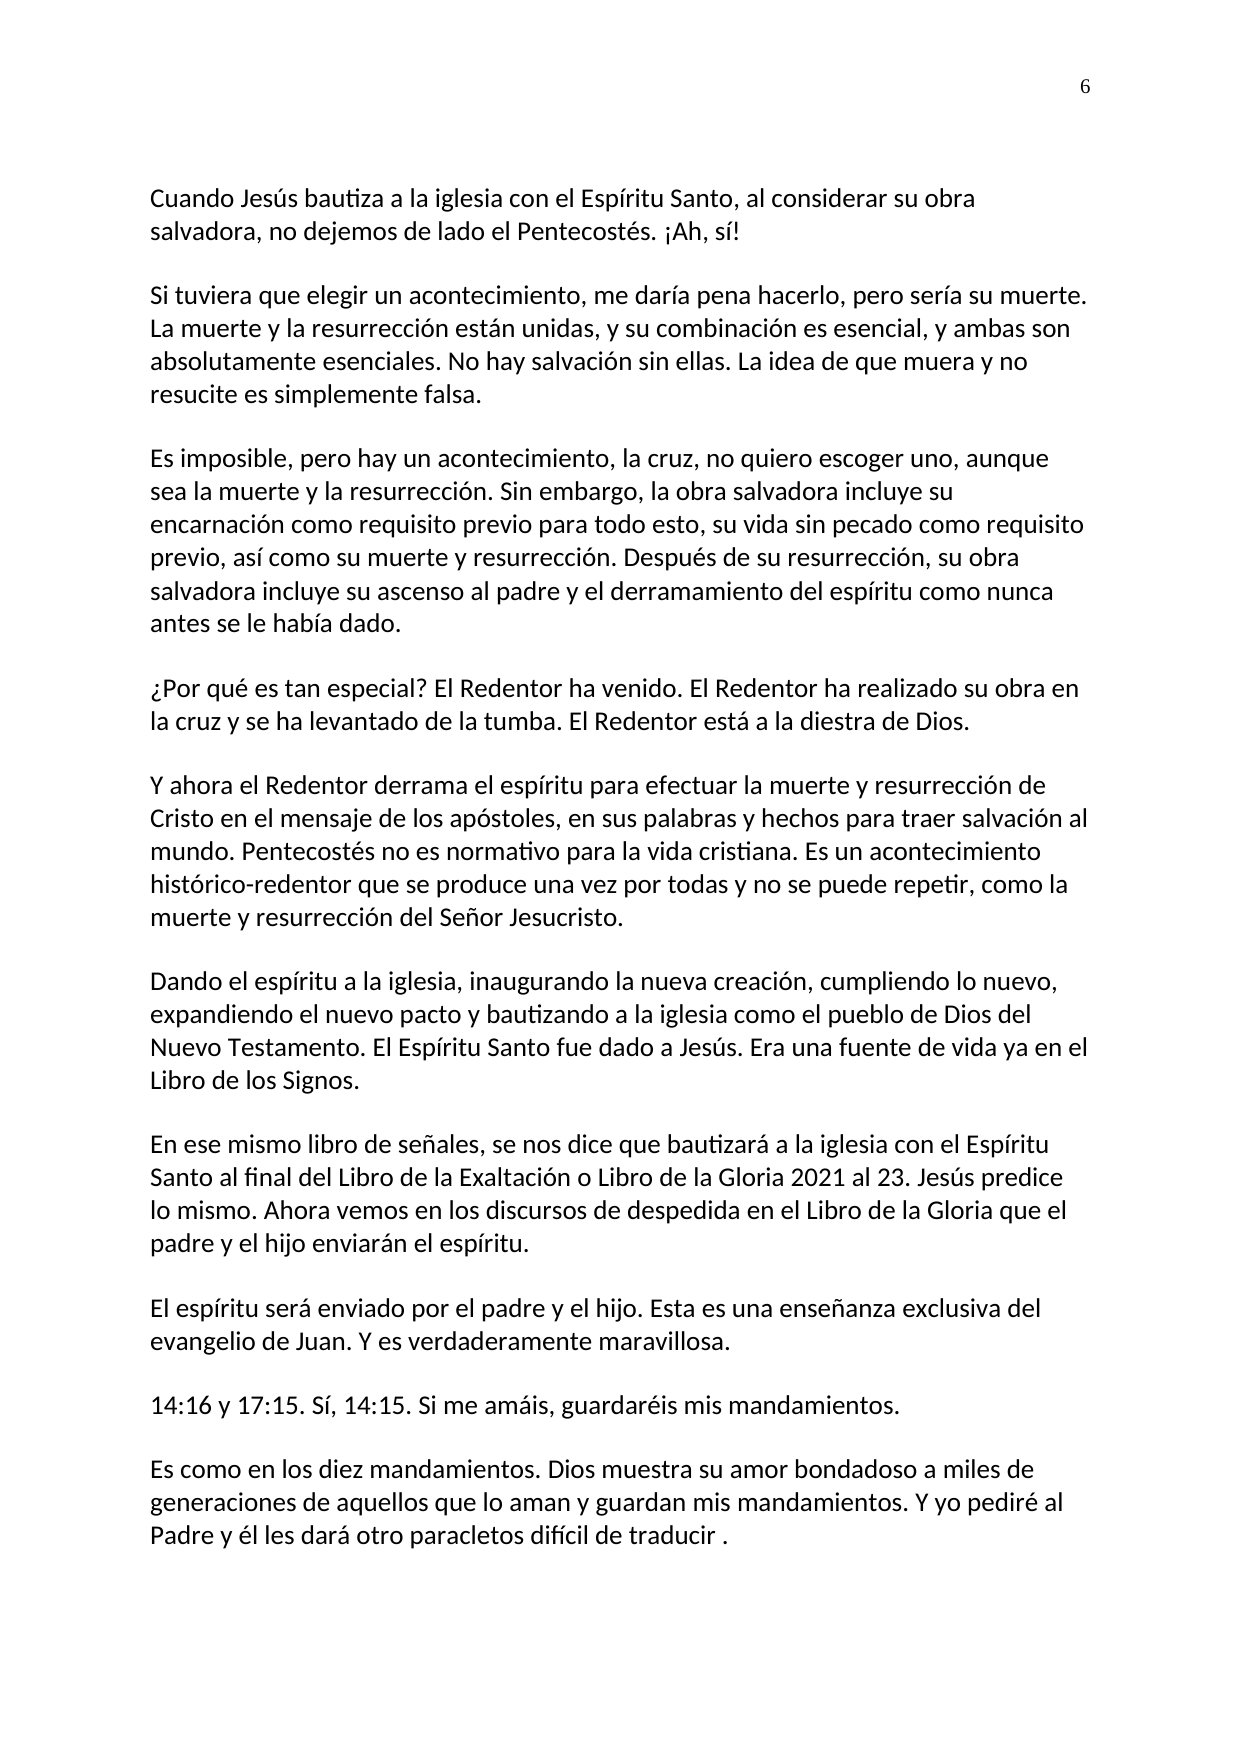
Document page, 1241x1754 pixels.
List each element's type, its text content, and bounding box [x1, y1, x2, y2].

text Es como en los diez mandamientos. Dios muestra su amor bondadoso a miles de generaciones de aquellos que lo aman y guardan mis mandamientos. Y yo pediré al Padre y él les dará otro paracletos difícil de traducir . [150, 1452, 1090, 1551]
text Es imposible, pero hay un acontecimiento, la cruz, no quiero escoger uno, aunque sea la muerte y la resurrección. Sin embargo, la obra salvadora incluye su encarnación como requisito previo para todo esto, su vida sin pecado como requisito previo, así como su muerte y resurrección. Después de su resurrección, su obra salvadora incluye su ascenso al padre y el derramamiento del espíritu como nunca antes se le había dado. [150, 442, 1090, 640]
text 14:16 y 17:15. Sí, 14:15. Si me amáis, guardaréis mis mandamientos. [150, 1388, 1090, 1421]
text Dando el espíritu a la iglesia, inaugurando la nueva creación, cumpliendo lo nuevo, expandiendo el nuevo pacto y bautizando a la iglesia como el pueblo de Dios del Nuevo Testamento. El Espíritu Santo fue dado a Jesús. Era una fuente de vida ya en el Libro de los Signos. [150, 964, 1090, 1096]
text Cuando Jesús bautiza a la iglesia con el Espíritu Santo, al considerar su obra salvadora, no dejemos de lado el Pentecostés. ¡Ah, sí! [150, 181, 1090, 247]
text ¿Por qué es tan especial? El Redentor ha venido. El Redentor ha realizado su obra en la cruz y se ha levantado de la tumba. El Redentor está a la diestra de Dios. [150, 671, 1090, 737]
text En ese mismo libro de señales, se nos dice que bautizará a la iglesia con el Espíritu Santo al final del Libro de la Exaltación o Libro de la Gloria 2021 al 23. Jesús predice lo mismo. Ahora vemos en los discursos de despedida en el Libro de la Gloria que el padre y el hijo enviarán el espíritu. [150, 1127, 1090, 1259]
text Si tuviera que elegir un acontecimiento, me daría pena hacerlo, pero sería su muerte. La muerte y la resurrección están unidas, y su combinación es esencial, y ambas son absolutamente esenciales. No hay salvación sin ellas. La idea de que muera y no resucite es simplemente falsa. [150, 278, 1090, 410]
text El espíritu será enviado por el padre y el hijo. Esta es una enseñanza exclusiva del evangelio de Juan. Y es verdaderamente maravillosa. [150, 1291, 1090, 1357]
text Y ahora el Redentor derrama el espíritu para efectuar la muerte y resurrección de Cristo en el mensaje de los apóstoles, en sus palabras y hechos para traer salvación al mundo. Pentecostés no es normativo para la vida cristiana. Es un acontecimiento histórico-redentor que se produce una vez por todas y no se puede repetir, como la muerte y resurrección del Señor Jesucristo. [150, 768, 1090, 933]
